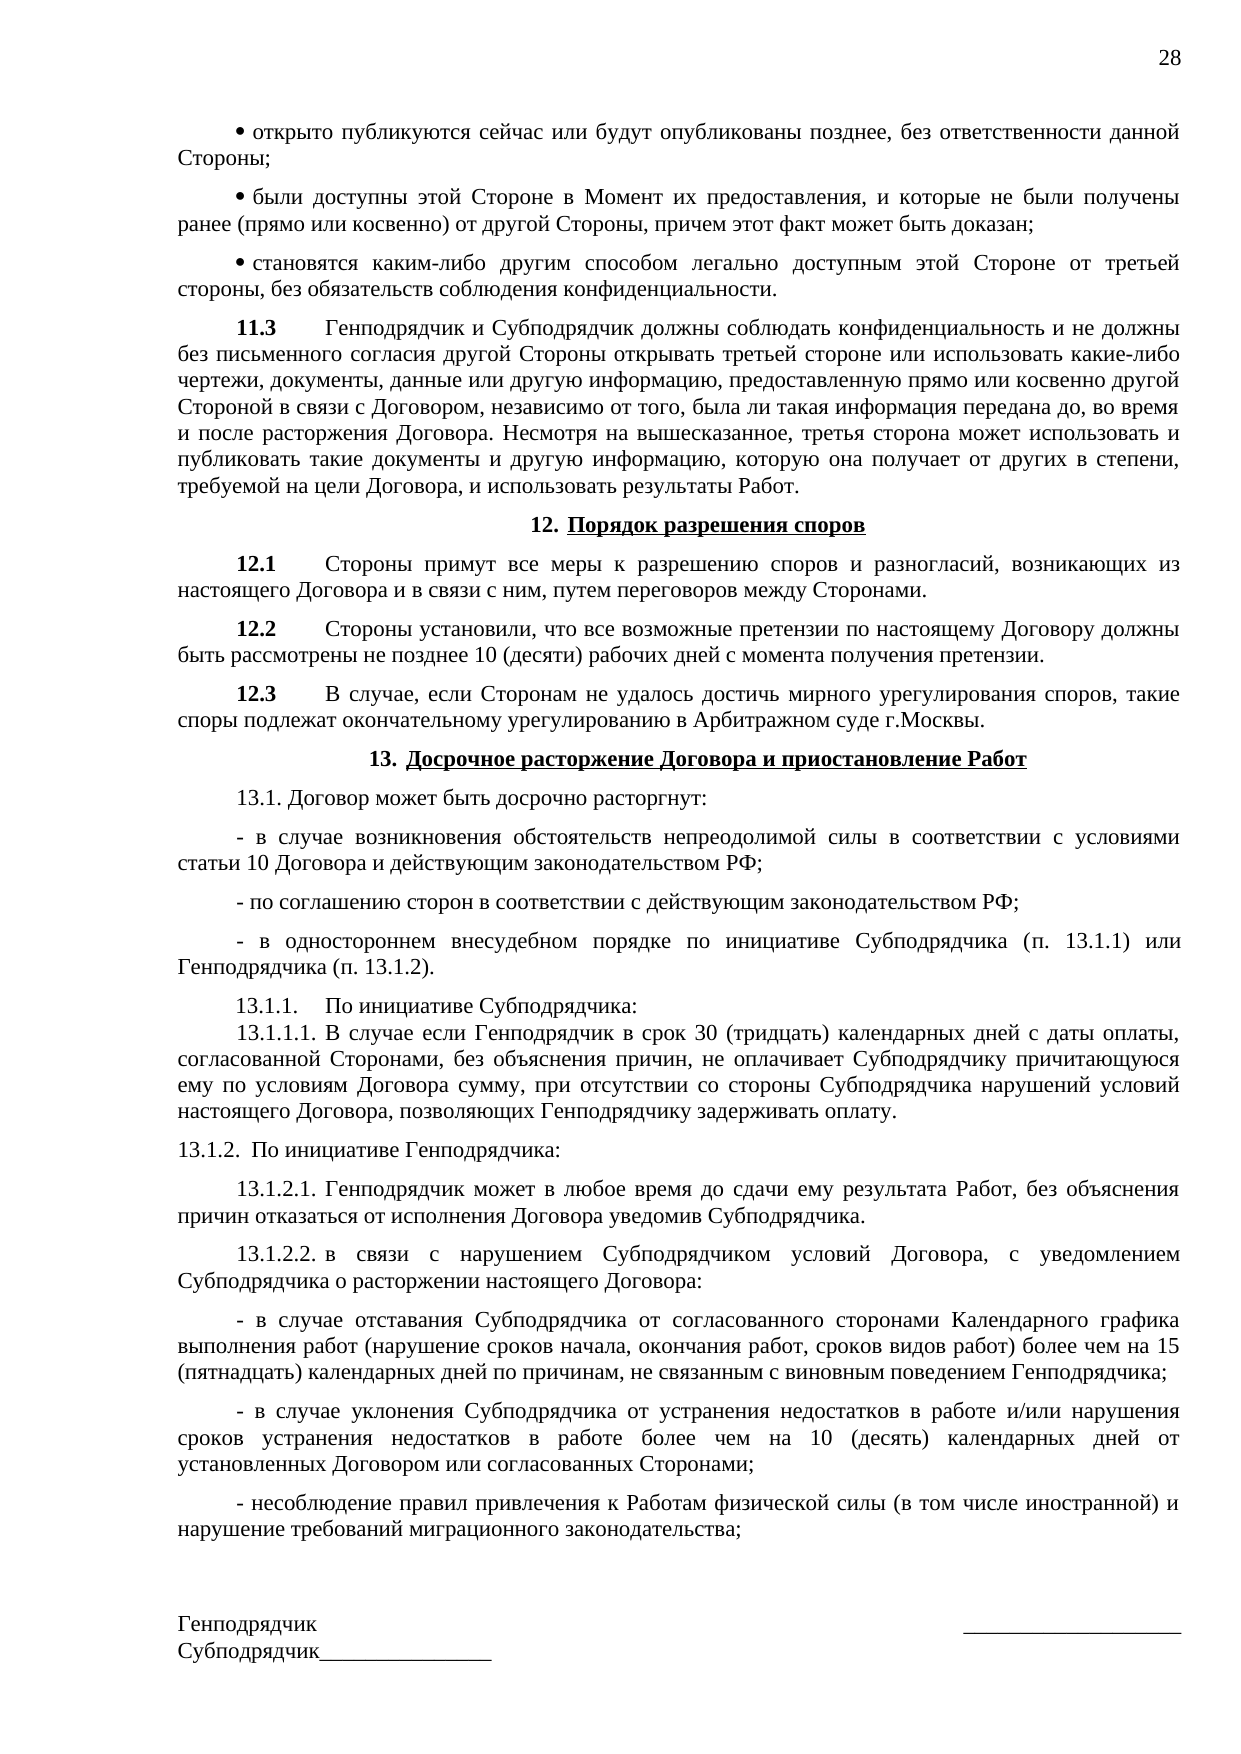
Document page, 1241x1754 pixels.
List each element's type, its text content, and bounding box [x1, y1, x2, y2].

list становятся каким-либо другим способом легально доступным этой Стороне от третьей стороны, без обязательств соблюдения конфиденциальности. [177, 248, 1181, 301]
list Досрочное расторжение Договора и приостановление Работ [214, 745, 1181, 772]
text - несоблюдение правил привлечения к Работам физической силы (в том числе иностранной) и нарушение требований миграционного законодательства; [177, 1489, 1181, 1542]
list По инициативе Генподрядчика: [177, 1136, 1181, 1163]
list Стороны примут все меры к разрешению споров и разногласий, возникающих из настоящего Договора и в связи с ним, путем переговоров между Сторонами. [177, 549, 1181, 602]
list были доступны этой Стороне в Момент их предоставления, и которые не были получены ранее (прямо или косвенно) от другой Стороны, причем этот факт может быть доказан; [177, 183, 1181, 236]
list - по соглашению сторон в соответствии с действующим законодательством РФ; [177, 888, 1181, 914]
list Генподрядчик и Субподрядчик должны соблюдать конфиденциальность и не должны без письменного согласия другой Стороны открывать третьей стороне или использовать какие-либо чертежи, документы, данные или другую информацию, предоставленную прямо или косвенно другой Стороной в связи с Договором, независимо от того, была ли такая информация передана до, во время и после расторжения Договора. Несмотря на вышесказанное, третья сторона может использовать и публиковать такие документы и другую информацию, которую она получает от других в степени, требуемой на цели Договора, и использовать результаты Работ. [177, 314, 1181, 498]
text - в случае уклонения Субподрядчика от устранения недостатков в работе и/или нарушения сроков устранения недостатков в работе более чем на 10 (десять) календарных дней от установленных Договором или согласованных Сторонами; [177, 1397, 1181, 1476]
list - в случае возникновения обстоятельств непреодолимой силы в соответствии с условиями статьи 10 Договора и действующим законодательством РФ; [177, 823, 1181, 876]
list в связи с нарушением Субподрядчиком условий Договора, с уведомлением Субподрядчика о расторжении настоящего Договора: [177, 1241, 1181, 1293]
list В случае если Генподрядчик в срок 30 (тридцать) календарных дней с даты оплаты, согласованной Сторонами, без объяснения причин, не оплачивает Субподрядчику причитающуюся ему по условиям Договора сумму, при отсутствии со стороны Субподрядчика нарушений условий настоящего Договора, позволяющих Генподрядчику задерживать оплату. [177, 1018, 1181, 1124]
list - в одностороннем внесудебном порядке по инициативе Субподрядчика (п. 13.1.1) или Генподрядчика (п. 13.1.2). [177, 927, 1181, 980]
list Стороны установили, что все возможные претензии по настоящему Договору должны быть рассмотрены не позднее 10 (десяти) рабочих дней с момента получения претензии. [177, 615, 1181, 667]
list Порядок разрешения споров [214, 511, 1181, 537]
list По инициативе Субподрядчика: [235, 992, 1181, 1018]
list открыто публикуются сейчас или будут опубликованы позднее, без ответственности данной Стороны; [177, 118, 1181, 171]
text - в случае отставания Субподрядчика от согласованного сторонами Календарного графика выполнения работ (нарушение сроков начала, окончания работ, сроков видов работ) более чем на 15 (пятнадцать) календарных дней по причинам, не связанным с виновным поведением Генподрядчика; [177, 1306, 1181, 1385]
list 13.1. Договор может быть досрочно расторгнут: [236, 784, 1181, 810]
list В случае, если Сторонам не удалось достичь мирного урегулирования споров, такие споры подлежат окончательному урегулированию в Арбитражном суде г.Москвы. [177, 680, 1181, 733]
list Генподрядчик может в любое время до сдачи ему результата Работ, без объяснения причин отказаться от исполнения Договора уведомив Субподрядчика. [177, 1175, 1181, 1228]
